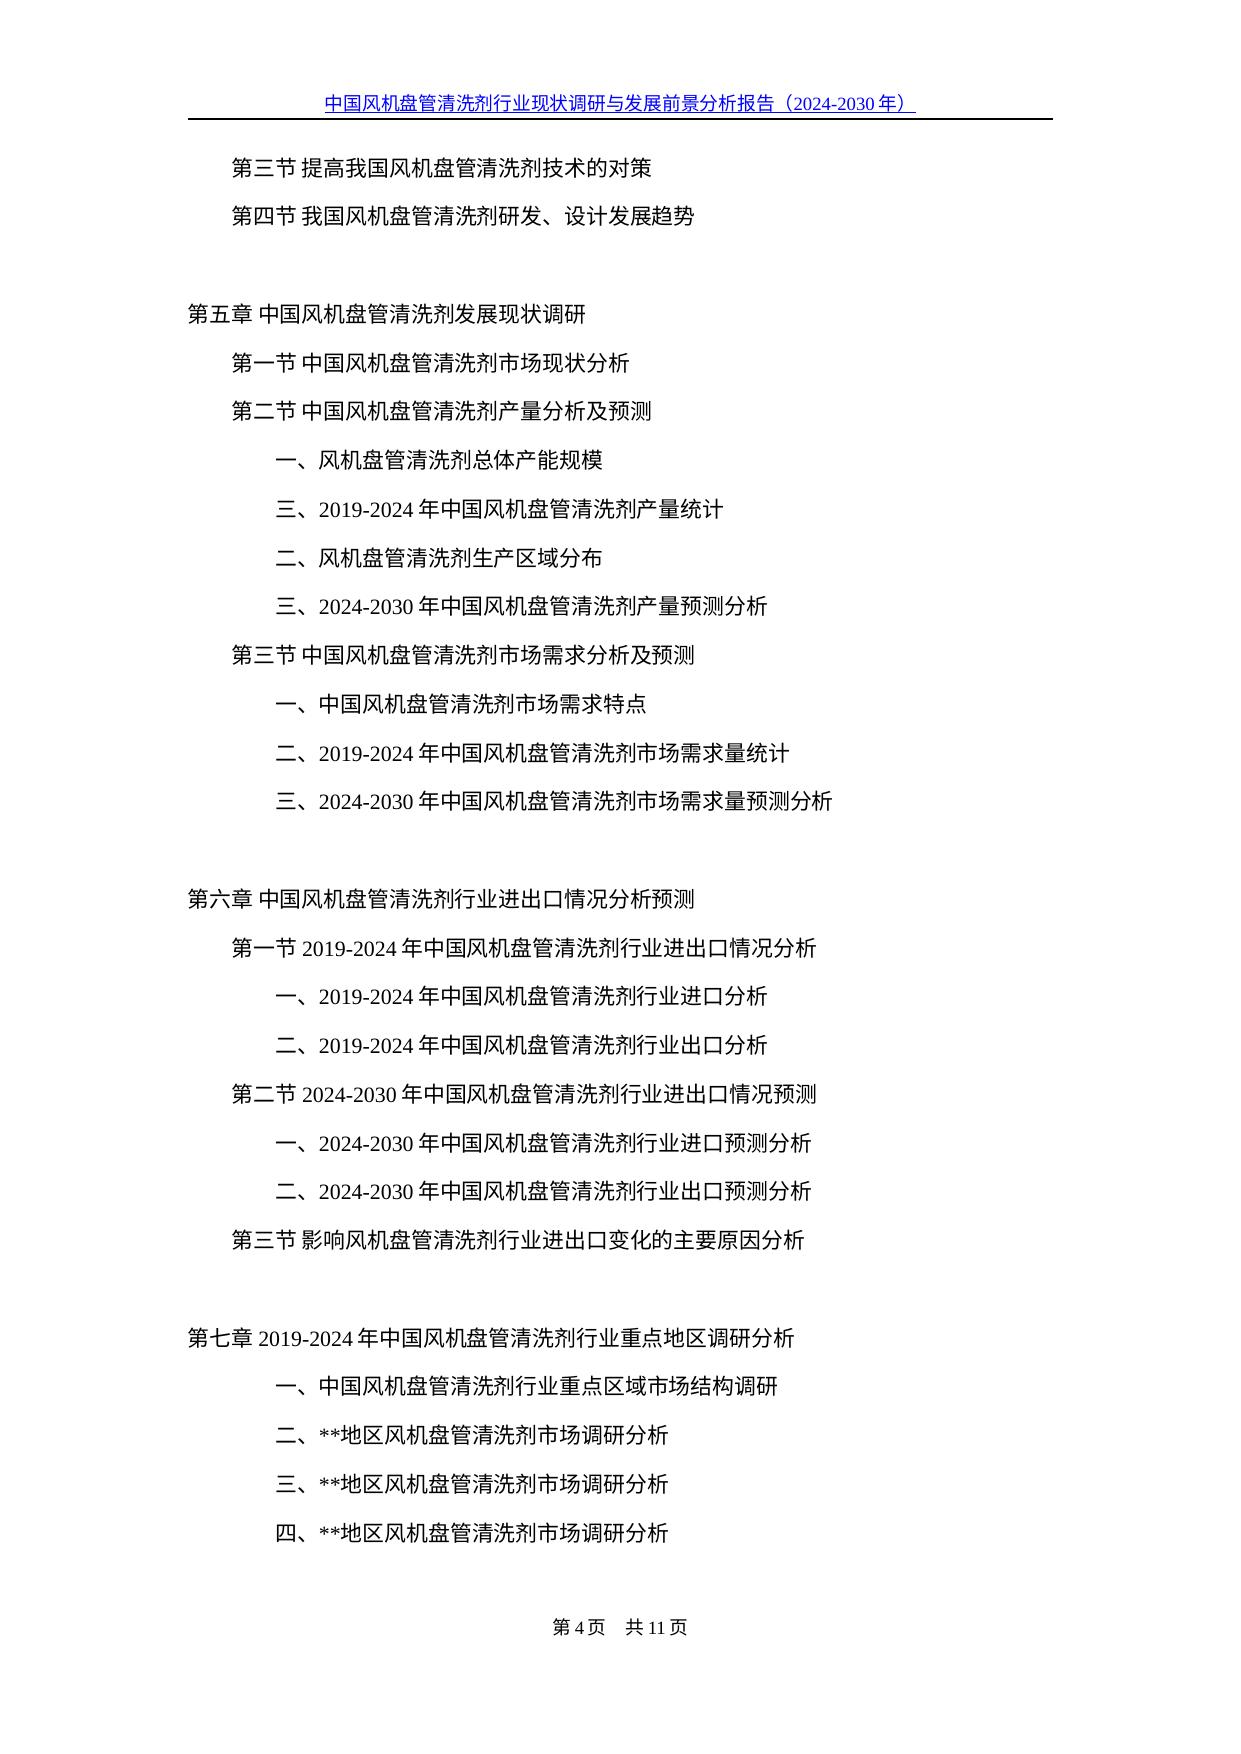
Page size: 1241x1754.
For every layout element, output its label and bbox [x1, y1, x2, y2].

text [187, 150, 1053, 1548]
